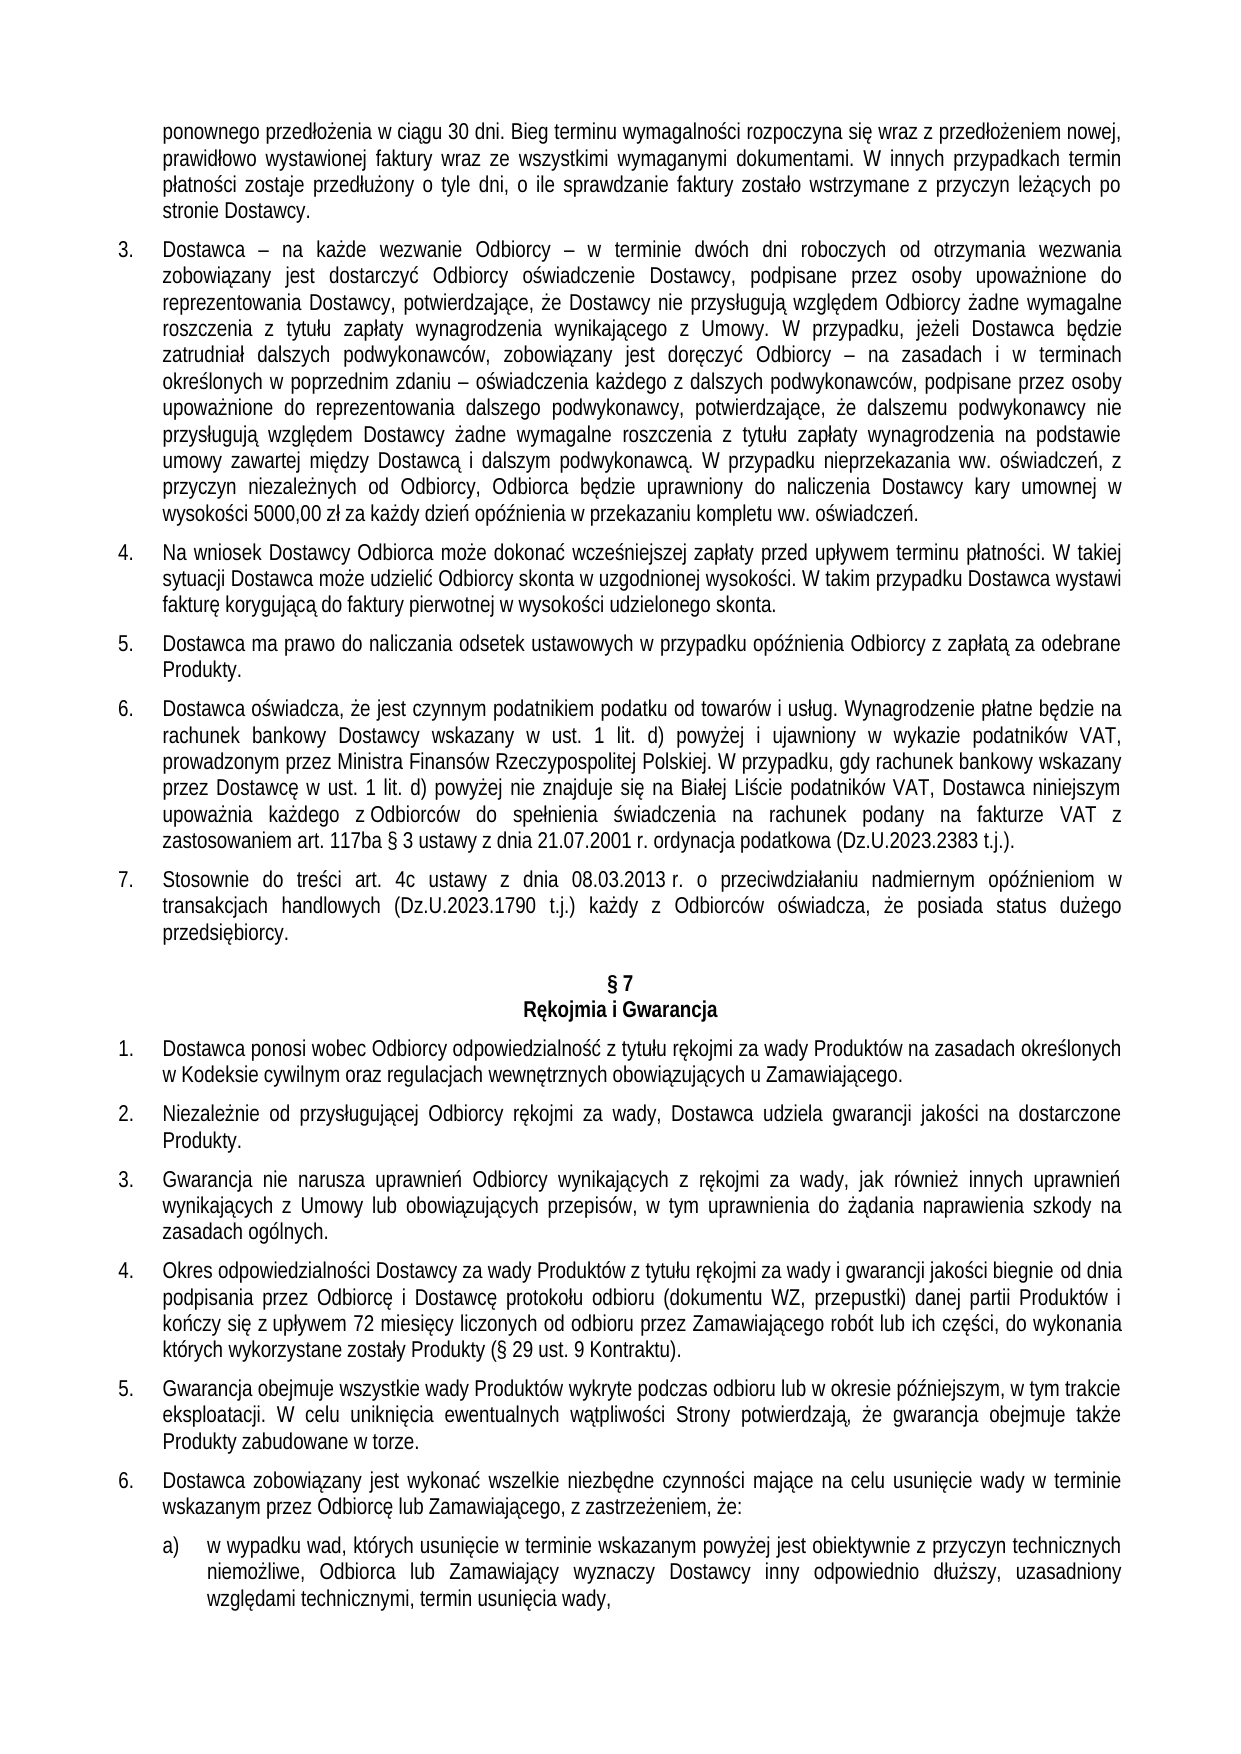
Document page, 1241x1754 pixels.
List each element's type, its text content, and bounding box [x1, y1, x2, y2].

list Dostawca zobowiązany jest wykonać wszelkie niezbędne czynności mające na celu usunięcie wady w terminie wskazanym przez Odbiorcę lub Zamawiającego, z zastrzeżeniem, że: [118, 1467, 1122, 1519]
list Niezależnie od przysługującej Odbiorcy rękojmi za wady, Dostawca udziela gwarancji jakości na dostarczone Produkty. [118, 1100, 1122, 1153]
list Gwarancja obejmuje wszystkie wady Produktów wykryte podczas odbioru lub w okresie późniejszym, w tym trakcie eksploatacji. W celu uniknięcia ewentualnych wątpliwości Strony potwierdzają, że gwarancja obejmuje także Produkty zabudowane w torze. [118, 1375, 1122, 1454]
list Gwarancja nie narusza uprawnień Odbiorcy wynikających z rękojmi za wady, jak również innych uprawnień wynikających z Umowy lub obowiązujących przepisów, w tym uprawnienia do żądania naprawienia szkody na zasadach ogólnych. [118, 1166, 1122, 1244]
list Dostawca oświadcza, że jest czynnym podatnikiem podatku od towarów i usług. Wynagrodzenie płatne będzie na rachunek bankowy Dostawcy wskazany w ust. 1 lit. d) powyżej i ujawniony w wykazie podatników VAT, prowadzonym przez Ministra Finansów Rzeczypospolitej Polskiej. W przypadku, gdy rachunek bankowy wskazany przez Dostawcę w ust. 1 lit. d) powyżej nie znajduje się na Białej Liście podatników VAT, Dostawca niniejszym upoważnia każdego z Odbiorców do spełnienia świadczenia na rachunek podany na fakturze VAT z zastosowaniem art. 117ba § 3 ustawy z dnia 21.07.2001 r. ordynacja podatkowa (Dz.U.2023.2383 t.j.). [118, 695, 1122, 853]
list Dostawca ponosi wobec Odbiorcy odpowiedzialność z tytułu rękojmi za wady Produktów na zasadach określonych w Kodeksie cywilnym oraz regulacjach wewnętrznych obowiązujących u Zamawiającego. [118, 1035, 1122, 1088]
list Dostawca ma prawo do naliczania odsetek ustawowych w przypadku opóźnienia Odbiorcy z zapłatą za odebrane Produkty. [118, 630, 1122, 683]
list § 7 Rękojmia i Gwarancja [118, 970, 1122, 1023]
list Na wniosek Dostawcy Odbiorca może dokonać wcześniejszej zapłaty przed upływem terminu płatności. W takiej sytuacji Dostawca może udzielić Odbiorcy skonta w uzgodnionej wysokości. W takim przypadku Dostawca wystawi fakturę korygującą do faktury pierwotnej w wysokości udzielonego skonta. [118, 538, 1122, 617]
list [118, 118, 1122, 223]
list Dostawca – na każde wezwanie Odbiorcy – w terminie dwóch dni roboczych od otrzymania wezwania zobowiązany jest dostarczyć Odbiorcy oświadczenie Dostawcy, podpisane przez osoby upoważnione do reprezentowania Dostawcy, potwierdzające, że Dostawcy nie przysługują względem Odbiorcy żadne wymagalne roszczenia z tytułu zapłaty wynagrodzenia wynikającego z Umowy. W przypadku, jeżeli Dostawca będzie zatrudniał dalszych podwykonawców, zobowiązany jest doręczyć Odbiorcy – na zasadach i w terminach określonych w poprzednim zdaniu – oświadczenia każdego z dalszych podwykonawców, podpisane przez osoby upoważnione do reprezentowania dalszego podwykonawcy, potwierdzające, że dalszemu podwykonawcy nie przysługują względem Dostawcy żadne wymagalne roszczenia z tytułu zapłaty wynagrodzenia na podstawie umowy zawartej między Dostawcą i dalszym podwykonawcą. W przypadku nieprzekazania ww. oświadczeń, z przyczyn niezależnych od Odbiorcy, Odbiorca będzie uprawniony do naliczenia Dostawcy kary umownej w wysokości 5000,00 zł za każdy dzień opóźnienia w przekazaniu kompletu ww. oświadczeń. [118, 236, 1122, 526]
list w wypadku wad, których usunięcie w terminie wskazanym powyżej jest obiektywnie z przyczyn technicznych niemożliwe, Odbiorca lub Zamawiający wyznaczy Dostawcy inny odpowiednio dłuższy, uzasadniony względami technicznymi, termin usunięcia wady, [162, 1532, 1122, 1611]
list Okres odpowiedzialności Dostawcy za wady Produktów z tytułu rękojmi za wady i gwarancji jakości biegnie od dnia podpisania przez Odbiorcę i Dostawcę protokołu odbioru (dokumentu WZ, przepustki) danej partii Produktów i kończy się z upływem 72 miesięcy liczonych od odbioru przez Zamawiającego robót lub ich części, do wykonania których wykorzystane zostały Produkty (§ 29 ust. 9 Kontraktu). [118, 1257, 1122, 1362]
list Stosownie do treści art. 4c ustawy z dnia 08.03.2013 r. o przeciwdziałaniu nadmiernym opóźnieniom w transakcjach handlowych (Dz.U.2023.1790 t.j.) każdy z Odbiorców oświadcza, że posiada status dużego przedsiębiorcy. [118, 866, 1122, 945]
